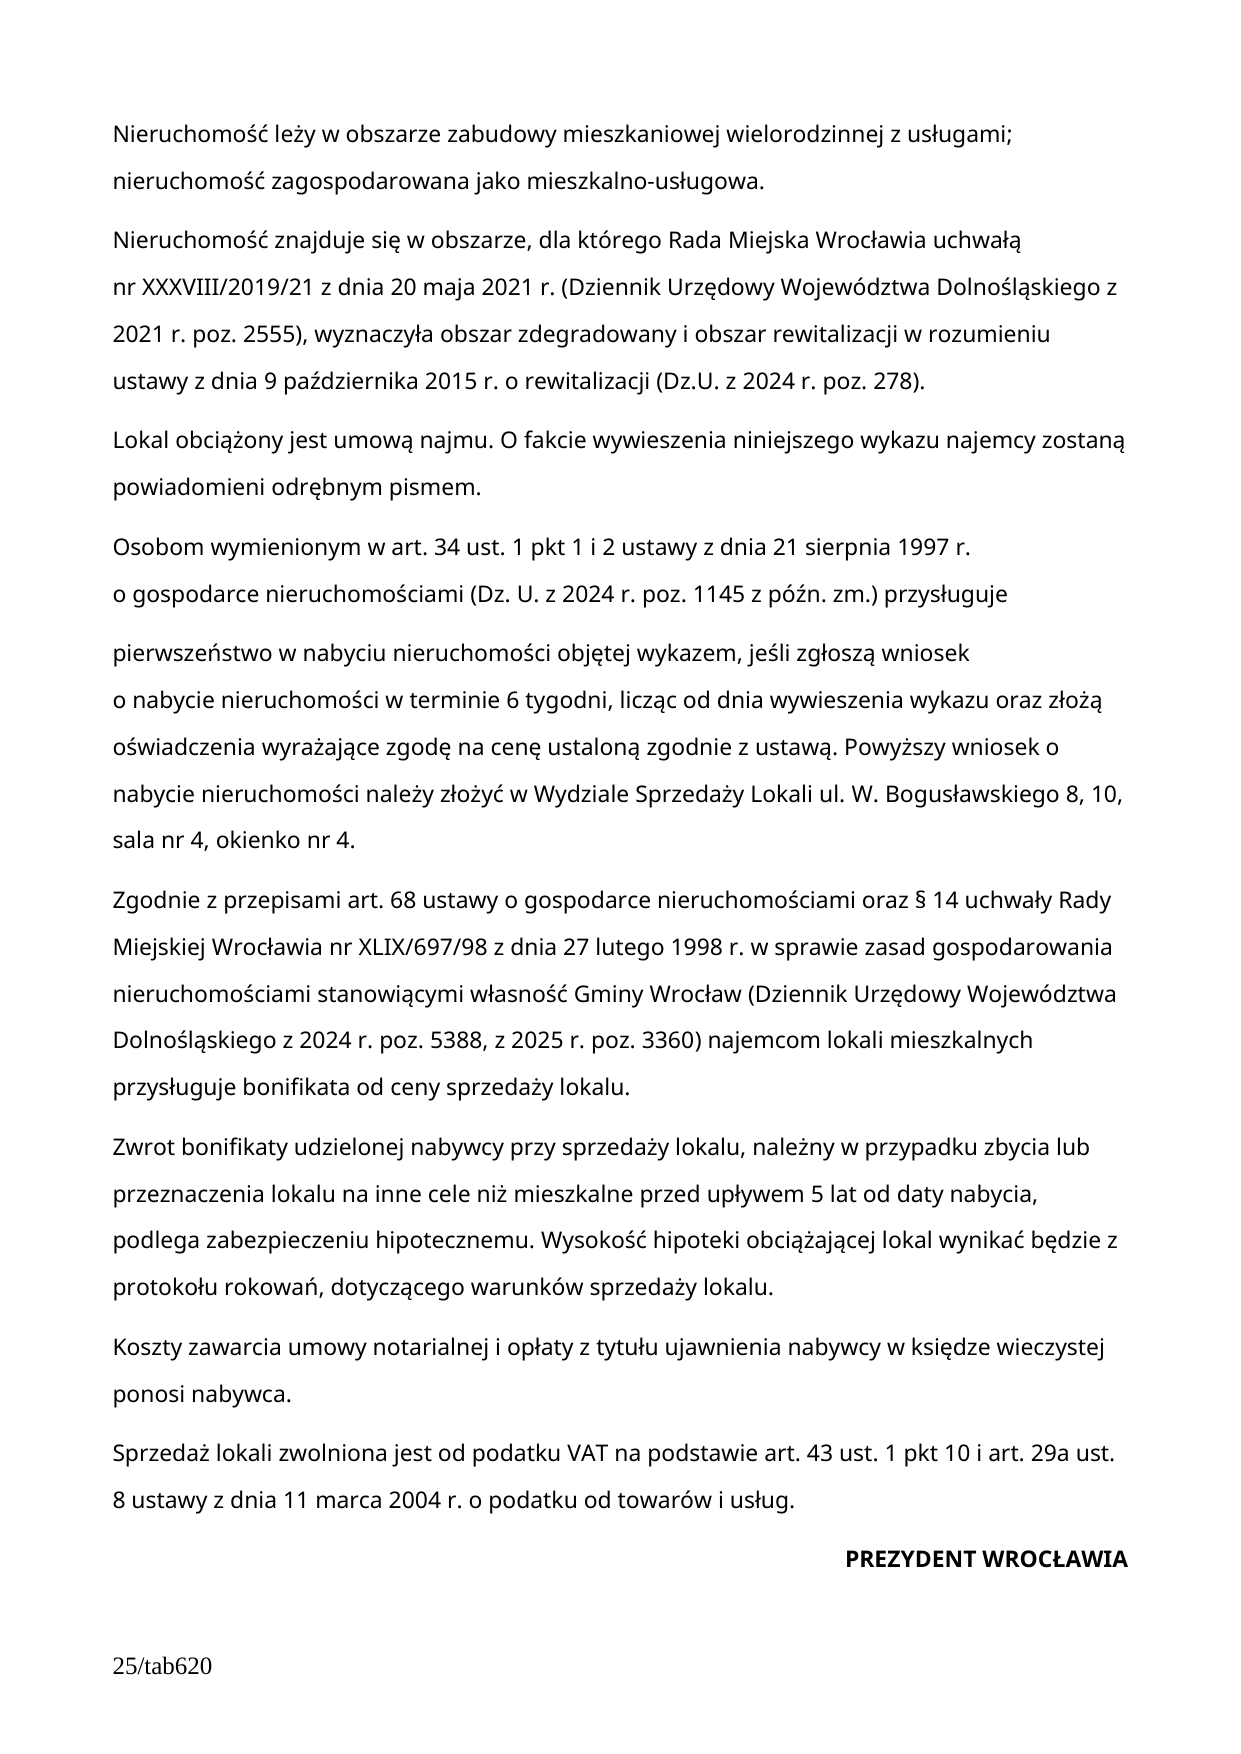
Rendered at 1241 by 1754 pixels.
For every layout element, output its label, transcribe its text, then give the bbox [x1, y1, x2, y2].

text Koszty zawarcia umowy notarialnej i opłaty z tytułu ujawnienia nabywcy w księdze wieczystej ponosi nabywca. [112, 1331, 1128, 1409]
text Zwrot bonifikaty udzielonej nabywcy przy sprzedaży lokalu, należny w przypadku zbycia lub przeznaczenia lokalu na inne cele niż mieszkalne przed upływem 5 lat od daty nabycia, podlega zabezpieczeniu hipotecznemu. Wysokość hipoteki obciążającej lokal wynikać będzie z protokołu rokowań, dotyczącego warunków sprzedaży lokalu. [112, 1131, 1128, 1302]
text Nieruchomość leży w obszarze zabudowy mieszkaniowej wielorodzinnej z usługami; nieruchomość zagospodarowana jako mieszkalno-usługowa. [112, 118, 1128, 196]
text Nieruchomość znajduje się w obszarze, dla którego Rada Miejska Wrocławia uchwałą nr XXXVIII/2019/21 z dnia 20 maja 2021 r. (Dziennik Urzędowy Województwa Dolnośląskiego z 2021 r. poz. 2555), wyznaczyła obszar zdegradowany i obszar rewitalizacji w rozumieniu ustawy z dnia 9 października 2015 r. o rewitalizacji (Dz.U. z 2024 r. poz. 278). [112, 224, 1128, 396]
text Sprzedaż lokali zwolniona jest od podatku VAT na podstawie art. 43 ust. 1 pkt 10 i art. 29a ust. 8 ustawy z dnia 11 marca 2004 r. o podatku od towarów i usług. [112, 1437, 1128, 1515]
text pierwszeństwo w nabyciu nieruchomości objętej wykazem, jeśli zgłoszą wniosek o nabycie nieruchomości w terminie 6 tygodni, licząc od dnia wywieszenia wykazu oraz złożą oświadczenia wyrażające zgodę na cenę ustaloną zgodnie z ustawą. Powyższy wniosek o nabycie nieruchomości należy złożyć w Wydziale Sprzedaży Lokali ul. W. Bogusławskiego 8, 10, sala nr 4, okienko nr 4. [112, 637, 1128, 856]
text Osobom wymienionym w art. 34 ust. 1 pkt 1 i 2 ustawy z dnia 21 sierpnia 1997 r. o gospodarce nieruchomościami (Dz. U. z 2024 r. poz. 1145 z późn. zm.) przysługuje [112, 531, 1128, 609]
text Zgodnie z przepisami art. 68 ustawy o gospodarce nieruchomościami oraz § 14 uchwały Rady Miejskiej Wrocławia nr XLIX/697/98 z dnia 27 lutego 1998 r. w sprawie zasad gospodarowania nieruchomościami stanowiącymi własność Gminy Wrocław (Dziennik Urzędowy Województwa Dolnośląskiego z 2024 r. poz. 5388, z 2025 r. poz. 3360) najemcom lokali mieszkalnych przysługuje bonifikata od ceny sprzedaży lokalu. [112, 884, 1128, 1102]
text Lokal obciążony jest umową najmu. O fakcie wywieszenia niniejszego wykazu najemcy zostaną powiadomieni odrębnym pismem. [112, 424, 1128, 502]
text PREZYDENT WROCŁAWIA [112, 1543, 1128, 1574]
